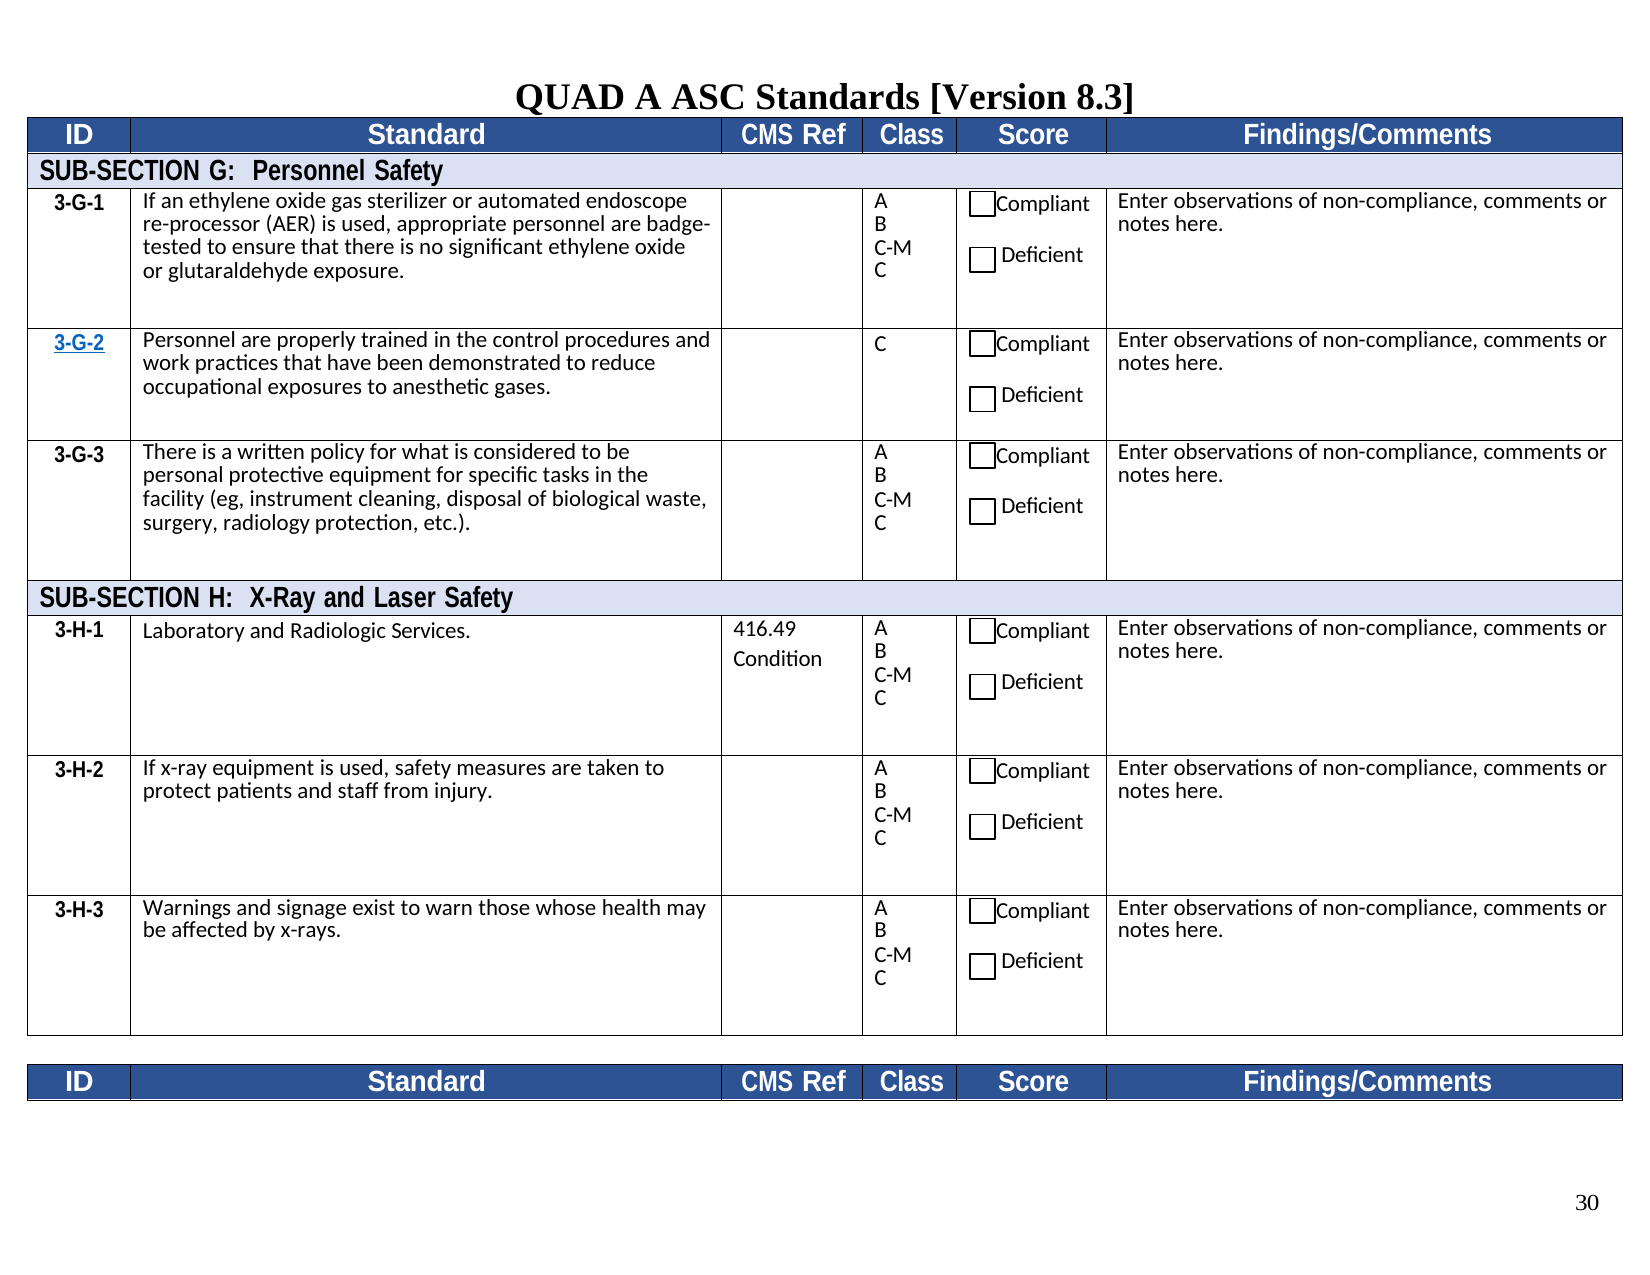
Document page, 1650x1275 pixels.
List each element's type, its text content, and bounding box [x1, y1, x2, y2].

table_cell 3-H-1 [28, 616, 130, 755]
table_cell C [863, 329, 956, 440]
table_header Score [957, 118, 1106, 152]
table_cell [722, 756, 862, 895]
table_cell A B C-M C [863, 896, 956, 1035]
table_cell [722, 896, 862, 1035]
table_cell A B C-M C [863, 441, 956, 580]
table_cell Compliant Deficient [957, 189, 1106, 328]
table_header CMS Ref [722, 118, 862, 152]
table_cell SUB-SECTION G: Personnel Safety [28, 154, 1622, 188]
table_header Class [863, 118, 956, 152]
table_cell 3-H-3 [28, 896, 130, 1035]
table_cell [722, 189, 862, 328]
table_header ID [28, 1065, 130, 1099]
table_cell Enter observations of non-compliance, comments or notes here. [1107, 756, 1622, 895]
table_cell There is a written policy for what is considered to be personal protective equipment for specific tasks in the facility (eg, instrument cleaning, disposal of biological waste, surgery, radiology protection, etc.). [131, 441, 721, 580]
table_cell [1107, 896, 1622, 1035]
table_cell 3-G-1 [28, 189, 130, 328]
table_cell 416.49 Condition [722, 616, 862, 755]
table_header Standard [131, 118, 721, 152]
table_cell Compliant Deficient [957, 756, 1106, 895]
table_cell [722, 329, 862, 440]
table_cell A B C-M C [863, 756, 956, 895]
table_cell If x-ray equipment is used, safety measures are taken to protect patients and staff from injury. [131, 756, 721, 895]
table_cell Personnel are properly trained in the control procedures and work practices that have been demonstrated to reduce occupational exposures to anesthetic gases. [131, 329, 721, 440]
table_cell Enter observations of non-compliance, comments or notes here. [1107, 616, 1622, 755]
table_header Standard [131, 1065, 721, 1099]
table_header ID [28, 118, 130, 152]
table_cell Compliant Deficient [957, 616, 1106, 755]
table_cell A B C-M C [863, 616, 956, 755]
table_header Class [863, 1065, 956, 1099]
table_cell Enter observations of non-compliance, comments or notes here. [1107, 441, 1622, 580]
table_header Findings/Comments [1107, 1065, 1622, 1099]
table_cell 3-H-2 [28, 756, 130, 895]
table_cell Compliant Deficient [957, 441, 1106, 580]
table_cell Warnings and signage exist to warn those whose health may be affected by x-rays. [131, 896, 721, 1035]
table_cell 3-G-2 [28, 329, 130, 440]
table_cell Enter observations of non-compliance, comments or notes here. [1107, 329, 1622, 440]
table_header Score [957, 1065, 1106, 1099]
table_cell SUB-SECTION H: X-Ray and Laser Safety [28, 581, 1622, 615]
table_cell [722, 441, 862, 580]
table_cell If an ethylene oxide gas sterilizer or automated endoscope re-processor (AER) is used, appropriate personnel are badge- tested to ensure that there is no significant ethylene oxide or glutaraldehyde exposure. [131, 189, 721, 328]
table_cell Laboratory and Radiologic Services. [131, 616, 721, 755]
table_cell 3-G-3 [28, 441, 130, 580]
table_cell Compliant Deficient [957, 329, 1106, 440]
table_header Findings/Comments [1107, 118, 1622, 152]
table_cell Compliant Deficient [957, 896, 1106, 1035]
table_cell A B C-M C [863, 189, 956, 328]
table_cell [1107, 189, 1622, 328]
table_header CMS Ref [722, 1065, 862, 1099]
